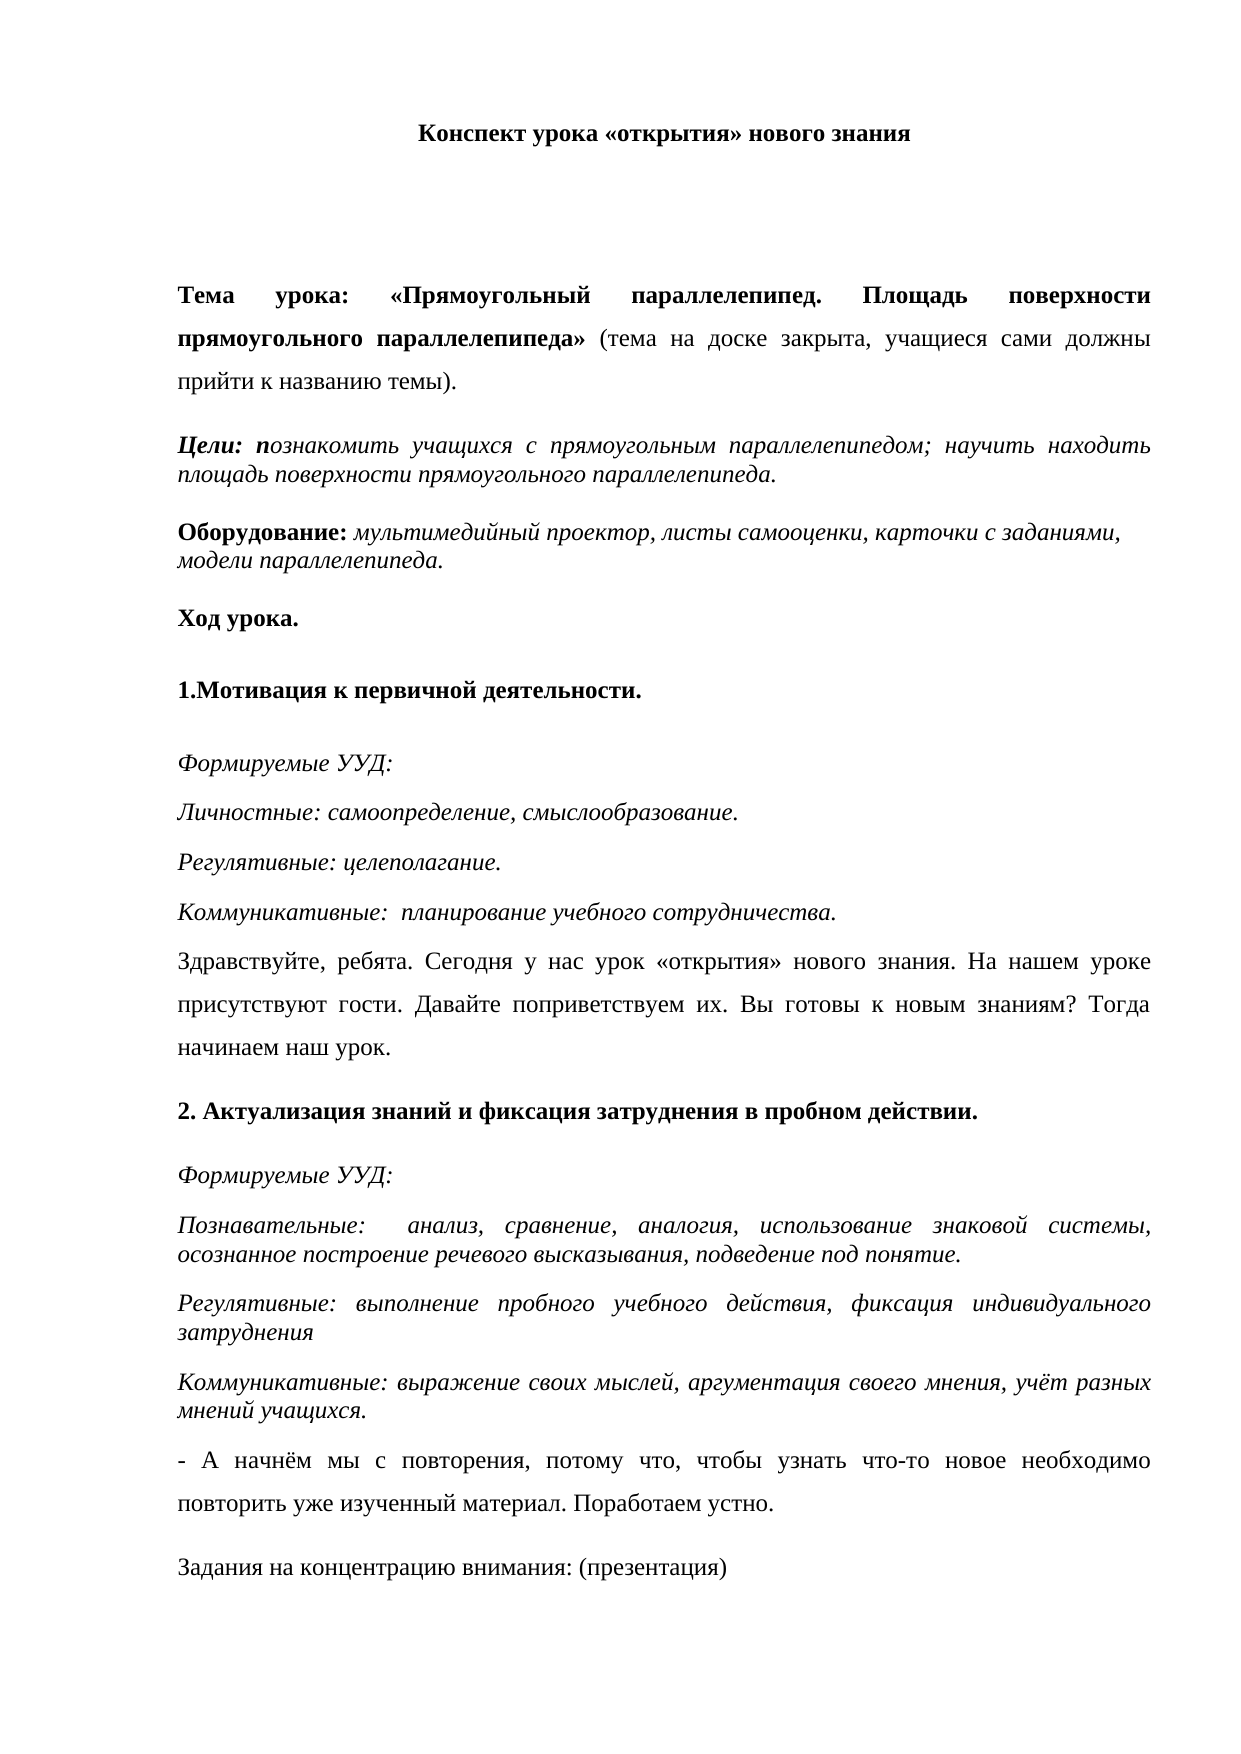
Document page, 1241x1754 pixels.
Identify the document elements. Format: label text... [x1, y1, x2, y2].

text 2. Актуализация знаний и фиксация затруднения в пробном действии. [177, 1096, 1152, 1125]
text 1.Мотивация к первичной деятельности. [177, 676, 1152, 704]
text Коммуникативные: выражение своих мыслей, аргументация своего мнения, учёт разных мнений учащихся. [177, 1367, 1152, 1424]
text Коммуникативные: планирование учебного сотрудничества. [177, 897, 1152, 925]
text Конспект урока «открытия» нового знания [177, 118, 1152, 147]
text Цели: познакомить учащихся с прямоугольным параллелепипедом; научить находить площадь поверхности прямоугольного параллелепипеда. [177, 430, 1152, 487]
text Тема урока: «Прямоугольный параллелепипед. Площадь поверхности прямоугольного параллелепипеда» (тема на доске закрыта, учащиеся сами должны прийти к названию темы). [177, 280, 1152, 395]
text Оборудование: мультимедийный проектор, листы самооценки, карточки с заданиями, модели параллелепипеда. [177, 517, 1152, 574]
text Познавательные: анализ, сравнение, аналогия, использование знаковой системы, осознанное построение речевого высказывания, подведение под понятие. [177, 1210, 1152, 1267]
text Задания на концентрацию внимания: (презентация) [177, 1552, 1152, 1581]
text Регулятивные: целеполагание. [177, 847, 1152, 876]
text Регулятивные: выполнение пробного учебного действия, фиксация индивидуального затруднения [177, 1288, 1152, 1346]
text - А начнём мы с повторения, потому что, чтобы узнать что-то новое необходимо повторить уже изученный материал. Поработаем устно. [177, 1445, 1152, 1517]
text Формируемые УУД: [177, 1160, 1152, 1189]
text Личностные: самоопределение, смыслообразование. [177, 797, 1152, 826]
text Ход урока. [177, 603, 1152, 632]
text Формируемые УУД: [177, 748, 1152, 777]
text Здравствуйте, ребята. Сегодня у нас урок «открытия» нового знания. На нашем уроке присутствуют гости. Давайте поприветствуем их. Вы готовы к новым знаниям? Тогда начинаем наш урок. [177, 946, 1152, 1061]
